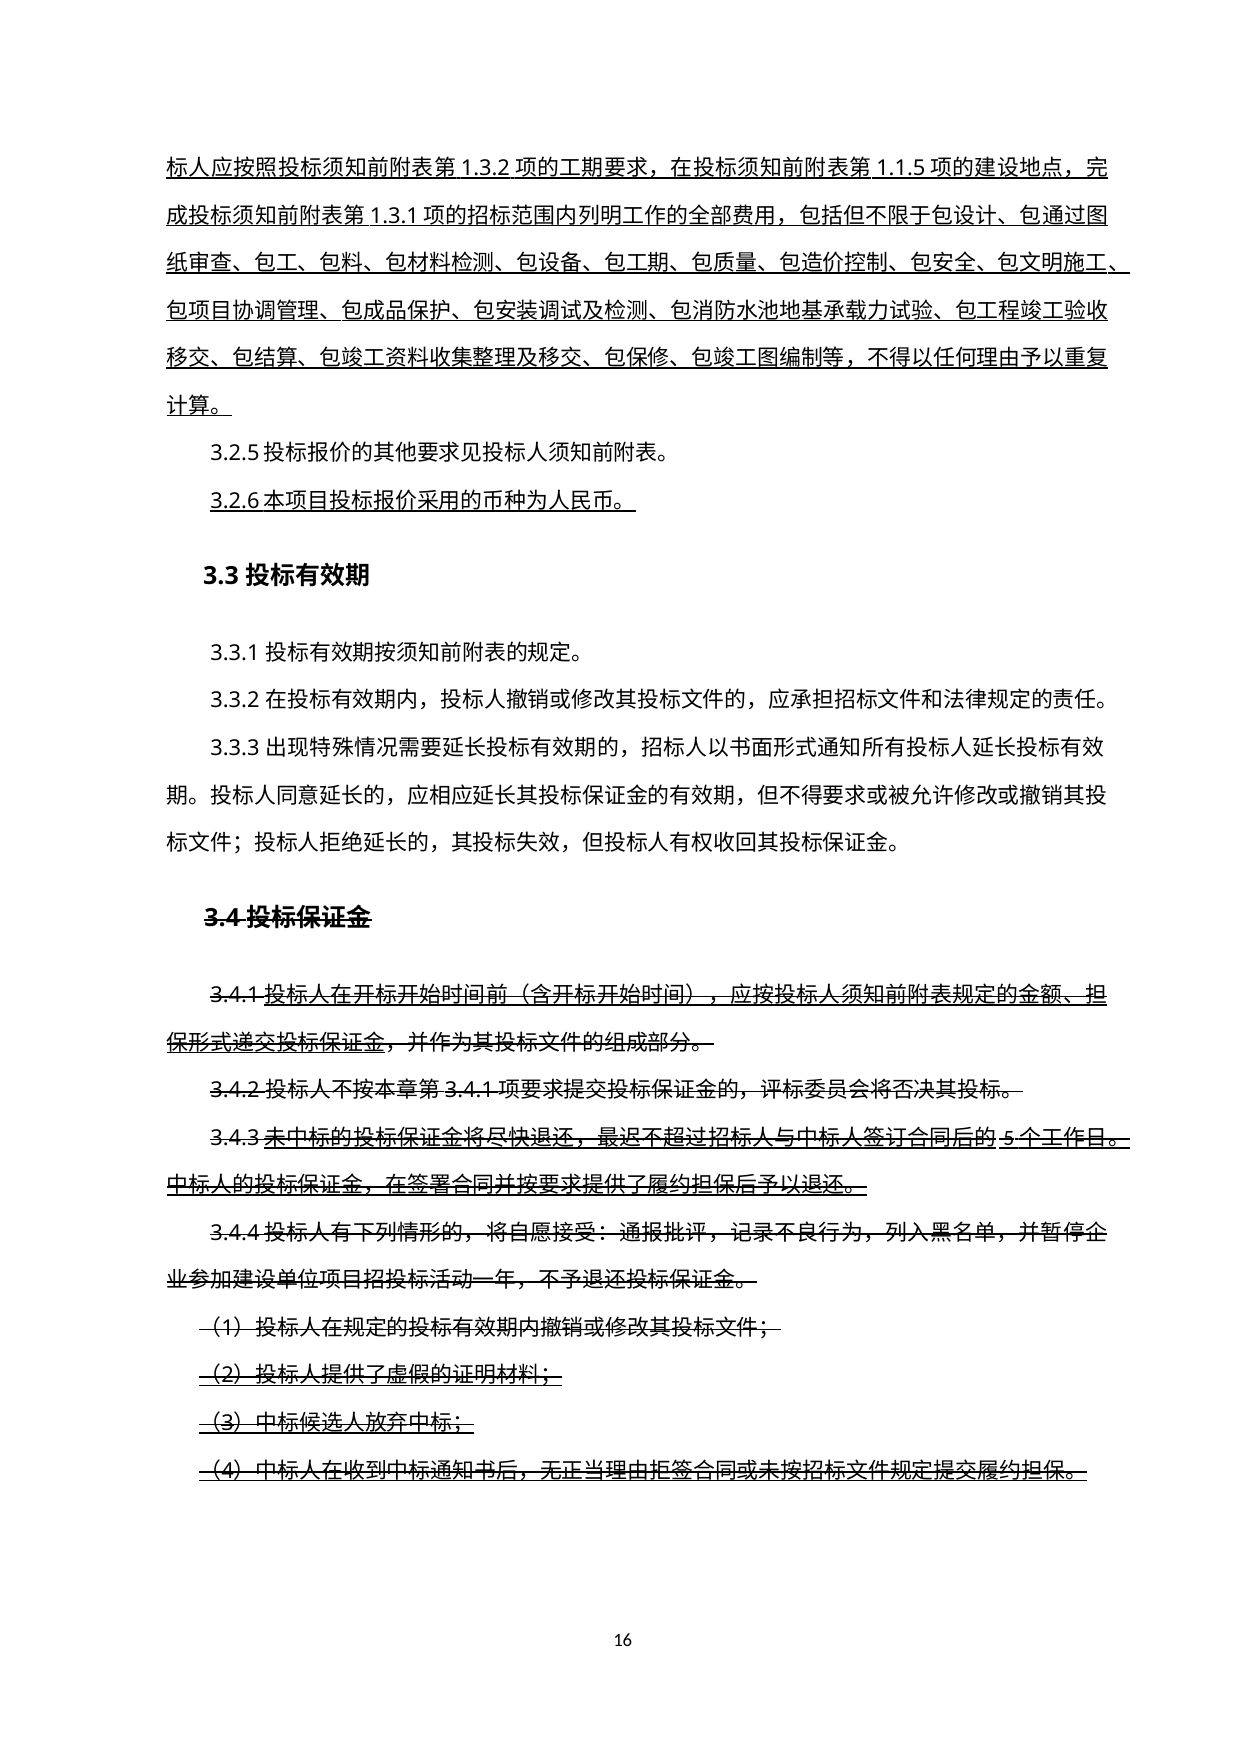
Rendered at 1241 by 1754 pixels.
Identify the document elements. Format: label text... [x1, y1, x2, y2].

text 3.2.6本项目投标报价采用的币种为人民币。 [166, 483, 1108, 514]
subtitle 3.4 投标保证金 [166, 898, 1108, 934]
text 3.3.1 投标有效期按须知前附表的规定。 [166, 635, 1108, 667]
text （3）中标候选人放弃中标； [166, 1405, 1108, 1437]
text （4）中标人在收到中标通知书后，无正当理由拒签合同或未按招标文件规定提交履约担保。 [166, 1453, 1108, 1484]
subtitle 3.3 投标有效期 [166, 555, 1108, 592]
text 3.4.1投标人在开标开始时间前（含开标开始时间），应按投标人须知前附表规定的金额、担保形式递交投标保证金，并作为其投标文件的组成部分。 [166, 977, 1108, 1056]
text 3.3.2 在投标有效期内，投标人撤销或修改其投标文件的，应承担招标文件和法律规定的责任。 [166, 682, 1108, 714]
text 3.3.3 出现特殊情况需要延长投标有效期的，招标人以书面形式通知所有投标人延长投标有效期。投标人同意延长的，应相应延长其投标保证金的有效期，但不得要求或被允许修改或撤销其投标文件；投标人拒绝延长的，其投标失效，但投标人有权收回其投标保证金。 [166, 730, 1108, 857]
text 3.4.4投标人有下列情形的，将自愿接受：通报批评，记录不良行为，列入黑名单，并暂停企业参加建设单位项目招投标活动一年，不予退还投标保证金。 [166, 1215, 1108, 1294]
text （1）投标人在规定的投标有效期内撤销或修改其投标文件； [166, 1310, 1108, 1342]
text 3.2.5投标报价的其他要求见投标人须知前附表。 [166, 435, 1108, 467]
text 3.4.2 投标人不按本章第3.4.1项要求提交投标保证金的，评标委员会将否决其投标。 [166, 1072, 1108, 1104]
text （2）投标人提供了虚假的证明材料； [166, 1357, 1108, 1389]
text 3.4.3未中标的投标保证金将尽快退还，最迟不超过招标人与中标人签订合同后的5个工作日。中标人的投标保证金，在签署合同并按要求提供了履约担保后予以退还。 [166, 1120, 1108, 1199]
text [166, 150, 1108, 177]
